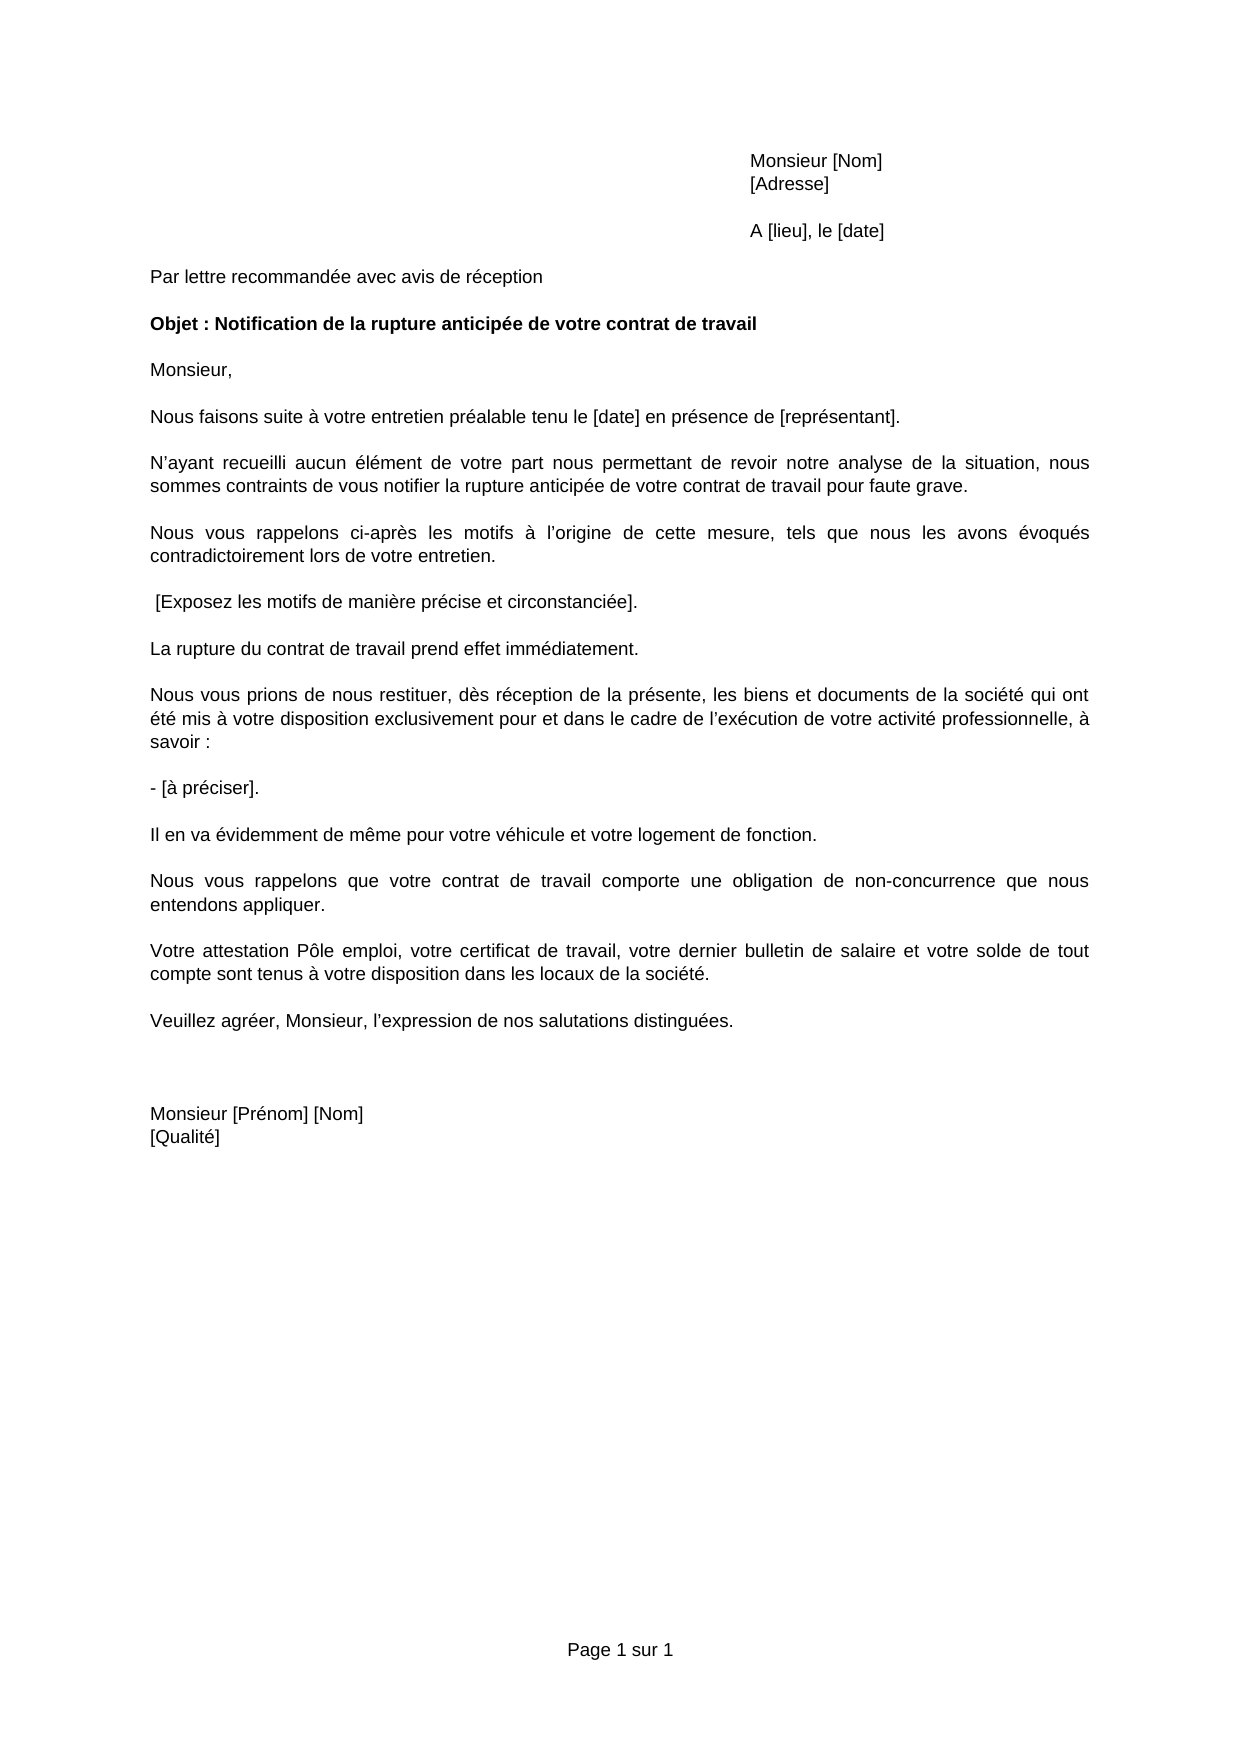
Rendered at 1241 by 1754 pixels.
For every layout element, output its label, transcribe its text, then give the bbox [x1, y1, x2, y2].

text Par lettre recommandée avec avis de réception [150, 266, 1090, 288]
text Objet : Notification de la rupture anticipée de votre contrat de travail [150, 313, 1090, 334]
text - [à préciser]. [150, 777, 1090, 799]
text Nous vous rappelons que votre contrat de travail comporte une obligation de non-concurrence que nous entendons appliquer. [150, 870, 1090, 915]
text [Adresse] [750, 173, 1090, 195]
text [Qualité] [150, 1126, 1090, 1147]
text La rupture du contrat de travail prend effet immédiatement. [150, 638, 1090, 659]
text [Exposez les motifs de manière précise et circonstanciée]. [150, 591, 1090, 613]
text Votre attestation Pôle emploi, votre certificat de travail, votre dernier bulletin de salaire et votre solde de tout compte sont tenus à votre disposition dans les locaux de la société. [150, 940, 1090, 984]
text Veuillez agréer, Monsieur, l’expression de nos salutations distinguées. [150, 1009, 1090, 1031]
text Nous vous rappelons ci-après les motifs à l’origine de cette mesure, tels que nous les avons évoqués contradictoirement lors de votre entretien. [150, 522, 1090, 566]
text Monsieur, [150, 359, 1090, 381]
text A [lieu], le [date] [750, 220, 1090, 241]
text N’ayant recueilli aucun élément de votre part nous permettant de revoir notre analyse de la situation, nous sommes contraints de vous notifier la rupture anticipée de votre contrat de travail pour faute grave. [150, 452, 1090, 497]
text Monsieur [Nom] [750, 150, 1090, 172]
text Nous vous prions de nous restituer, dès réception de la présente, les biens et documents de la société qui ont été mis à votre disposition exclusivement pour et dans le cadre de l’exécution de votre activité professionnelle, à savoir : [150, 684, 1090, 752]
text Nous faisons suite à votre entretien préalable tenu le [date] en présence de [représentant]. [150, 406, 1090, 427]
text Il en va évidemment de même pour votre véhicule et votre logement de fonction. [150, 824, 1090, 845]
text Monsieur [Prénom] [Nom] [150, 1102, 1090, 1124]
